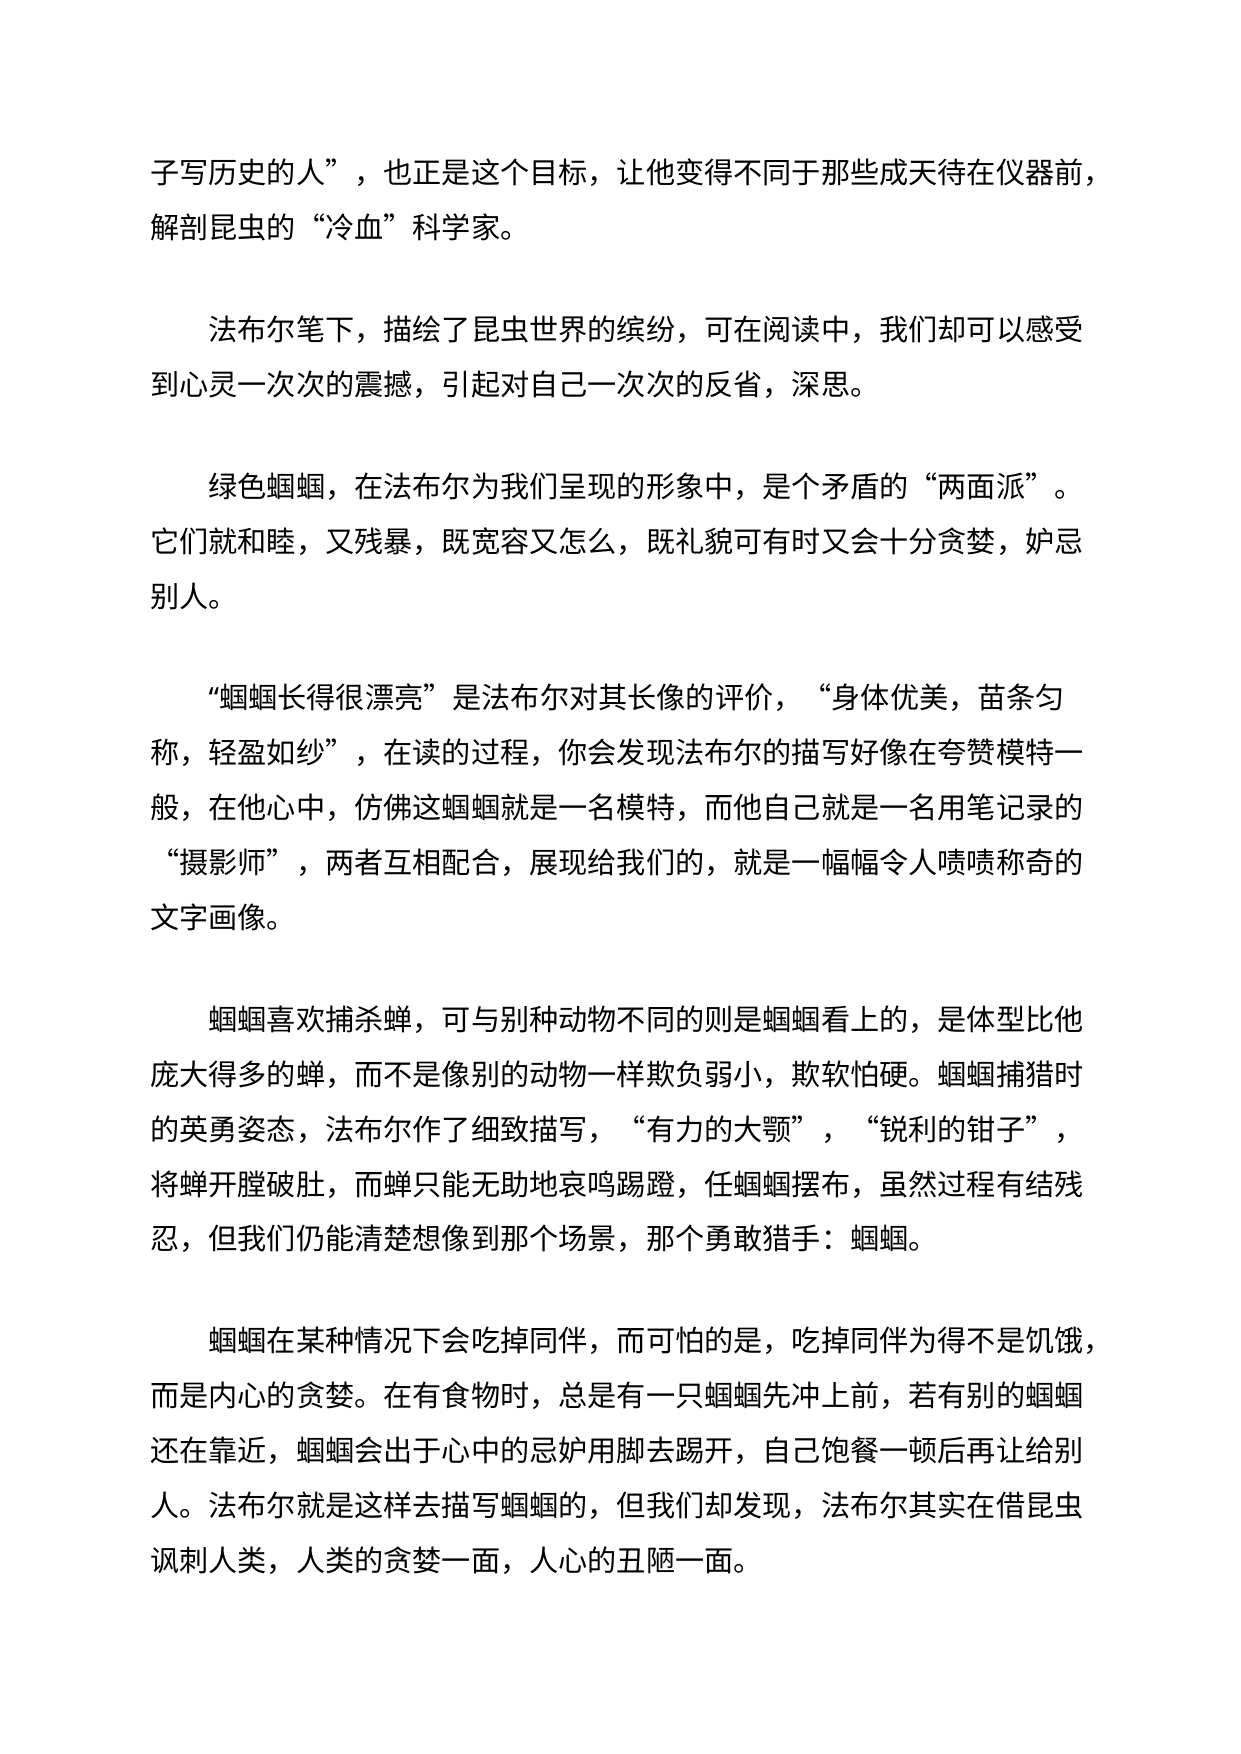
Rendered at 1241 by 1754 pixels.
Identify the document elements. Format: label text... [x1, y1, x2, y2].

text “蝈蝈长得很漂亮”是法布尔对其长像的评价，“身体优美，苗条匀称，轻盈如纱”，在读的过程，你会发现法布尔的描写好像在夸赞模特一般，在他心中，仿佛这蝈蝈就是一名模特，而他自己就是一名用笔记录的“摄影师”，两者互相配合，展现给我们的，就是一幅幅令人啧啧称奇的文字画像。 [150, 675, 1090, 937]
text 蝈蝈在某种情况下会吃掉同伴，而可怕的是，吃掉同伴为得不是饥饿，而是内心的贪婪。在有食物时，总是有一只蝈蝈先冲上前，若有别的蝈蝈还在靠近，蝈蝈会出于心中的忌妒用脚去踢开，自己饱餐一顿后再让给别人。法布尔就是这样去描写蝈蝈的，但我们却发现，法布尔其实在借昆虫讽刺人类，人类的贪婪一面，人心的丑陋一面。 [150, 1318, 1090, 1579]
text 法布尔笔下，描绘了昆虫世界的缤纷，可在阅读中，我们却可以感受到心灵一次次的震撼，引起对自己一次次的反省，深思。 [150, 307, 1090, 404]
text 绿色蝈蝈，在法布尔为我们呈现的形象中，是个矛盾的“两面派”。它们就和睦，又残暴，既宽容又怎么，既礼貌可有时又会十分贪婪，妒忌别人。 [150, 463, 1090, 615]
text 蝈蝈喜欢捕杀蝉，可与别种动物不同的则是蝈蝈看上的，是体型比他庞大得多的蝉，而不是像别的动物一样欺负弱小，欺软怕硬。蝈蝈捕猎时的英勇姿态，法布尔作了细致描写，“有力的大颚”，“锐利的钳子”，将蝉开膛破肚，而蝉只能无助地哀鸣踢蹬，任蝈蝈摆布，虽然过程有结残忍，但我们仍能清楚想像到那个场景，那个勇敢猎手：蝈蝈。 [150, 996, 1090, 1258]
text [150, 150, 1090, 247]
